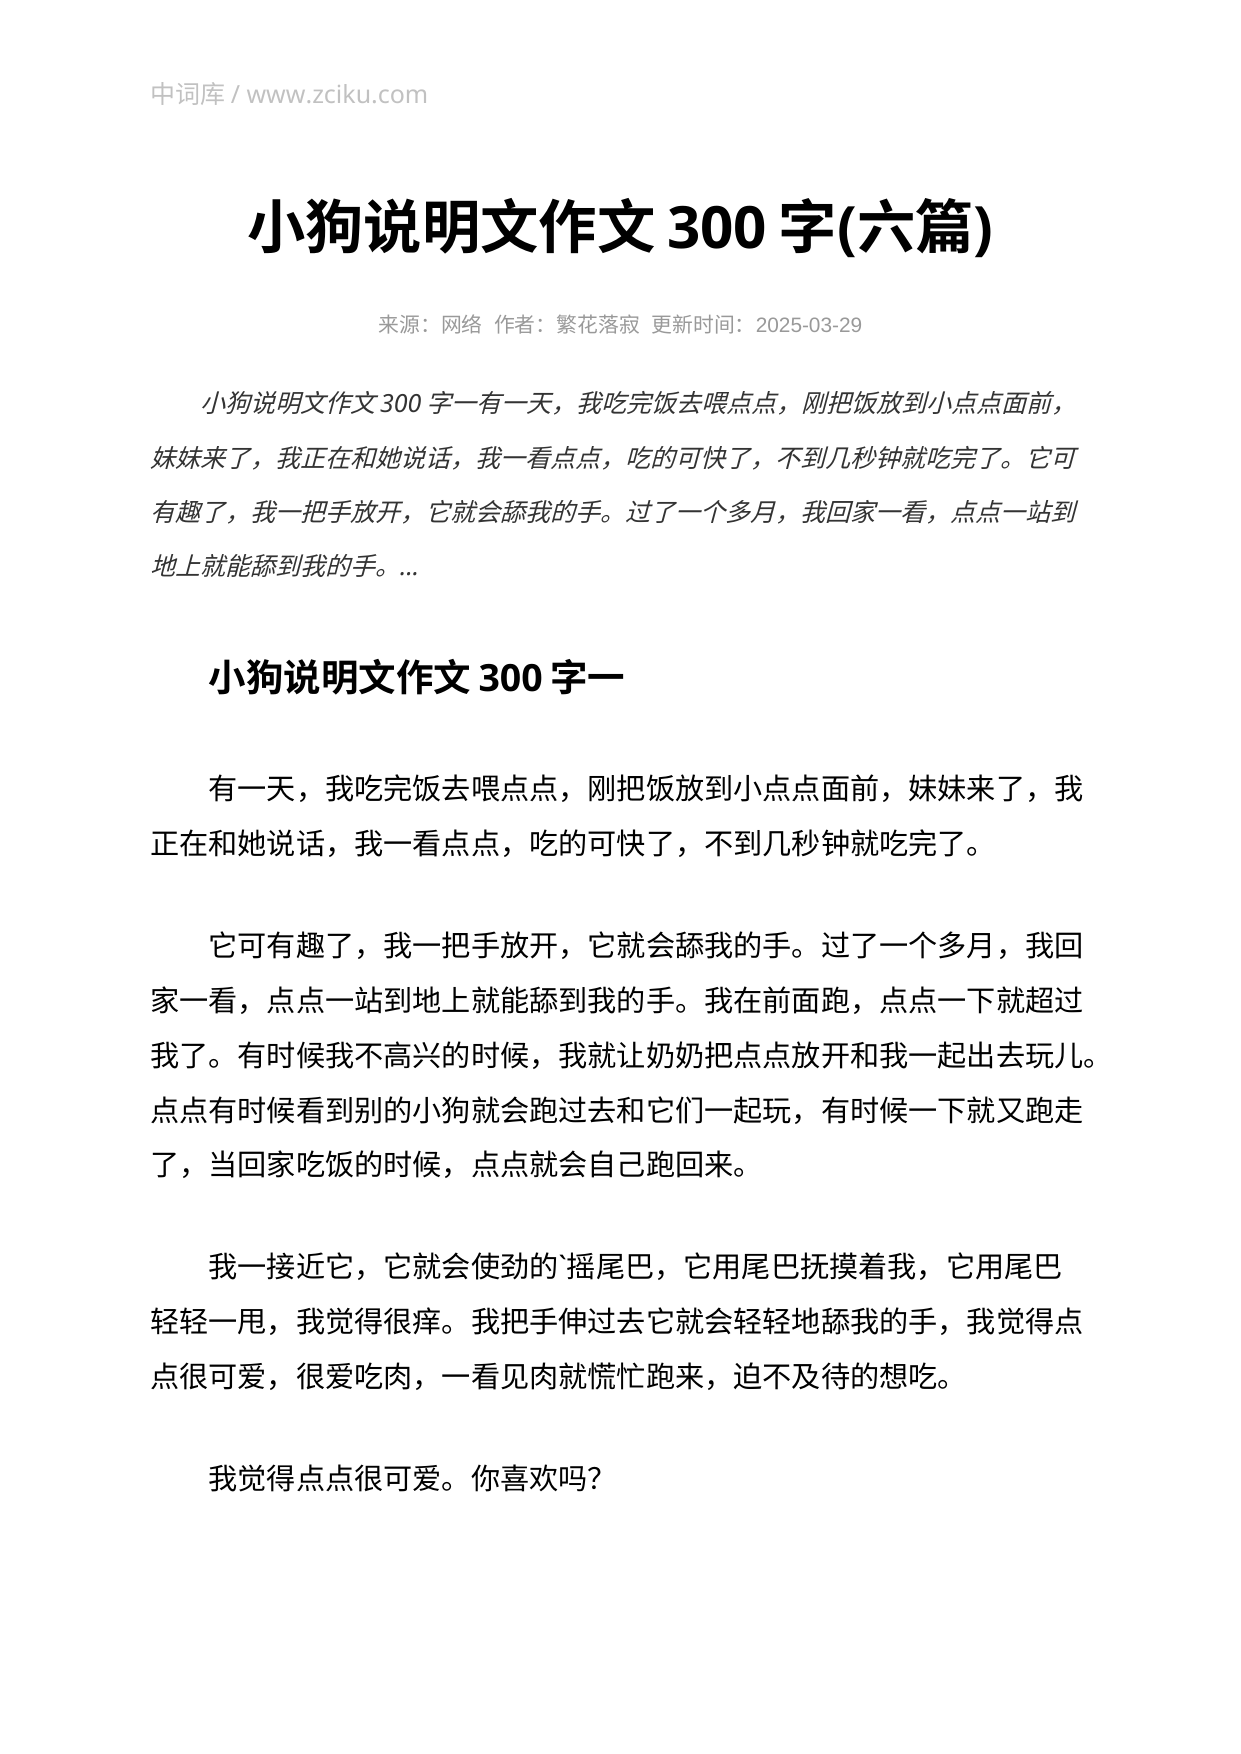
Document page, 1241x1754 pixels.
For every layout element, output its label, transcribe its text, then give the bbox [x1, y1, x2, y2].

text 小狗说明文作文300字一 [150, 648, 1090, 703]
text 小狗说明文作文300字一有一天，我吃完饭去喂点点，刚把饭放到小点点面前，妹妹来了，我正在和她说话，我一看点点，吃的可快了，不到几秒钟就吃完了。它可有趣了，我一把手放开，它就会舔我的手。过了一个多月，我回家一看，点点一站到地上就能舔到我的手。... [150, 384, 1090, 583]
text 我一接近它，它就会使劲的`摇尾巴，它用尾巴抚摸着我，它用尾巴轻轻一甩，我觉得很痒。我把手伸过去它就会轻轻地舔我的手，我觉得点点很可爱，很爱吃肉，一看见肉就慌忙跑来，迫不及待的想吃。 [150, 1244, 1090, 1396]
text 它可有趣了，我一把手放开，它就会舔我的手。过了一个多月，我回家一看，点点一站到地上就能舔到我的手。我在前面跑，点点一下就超过我了。有时候我不高兴的时候，我就让奶奶把点点放开和我一起出去玩儿。点点有时候看到别的小狗就会跑过去和它们一起玩，有时候一下就又跑走了，当回家吃饭的时候，点点就会自己跑回来。 [150, 922, 1090, 1184]
text 我觉得点点很可爱。你喜欢吗？ [150, 1455, 1090, 1498]
text 来源：网络 作者：繁花落寂 更新时间：2025-03-29 [150, 313, 1090, 337]
text 有一天，我吃完饭去喂点点，刚把饭放到小点点面前，妹妹来了，我正在和她说话，我一看点点，吃的可快了，不到几秒钟就吃完了。 [150, 766, 1090, 863]
subtitle 小狗说明文作文300字(六篇) [150, 181, 1090, 266]
